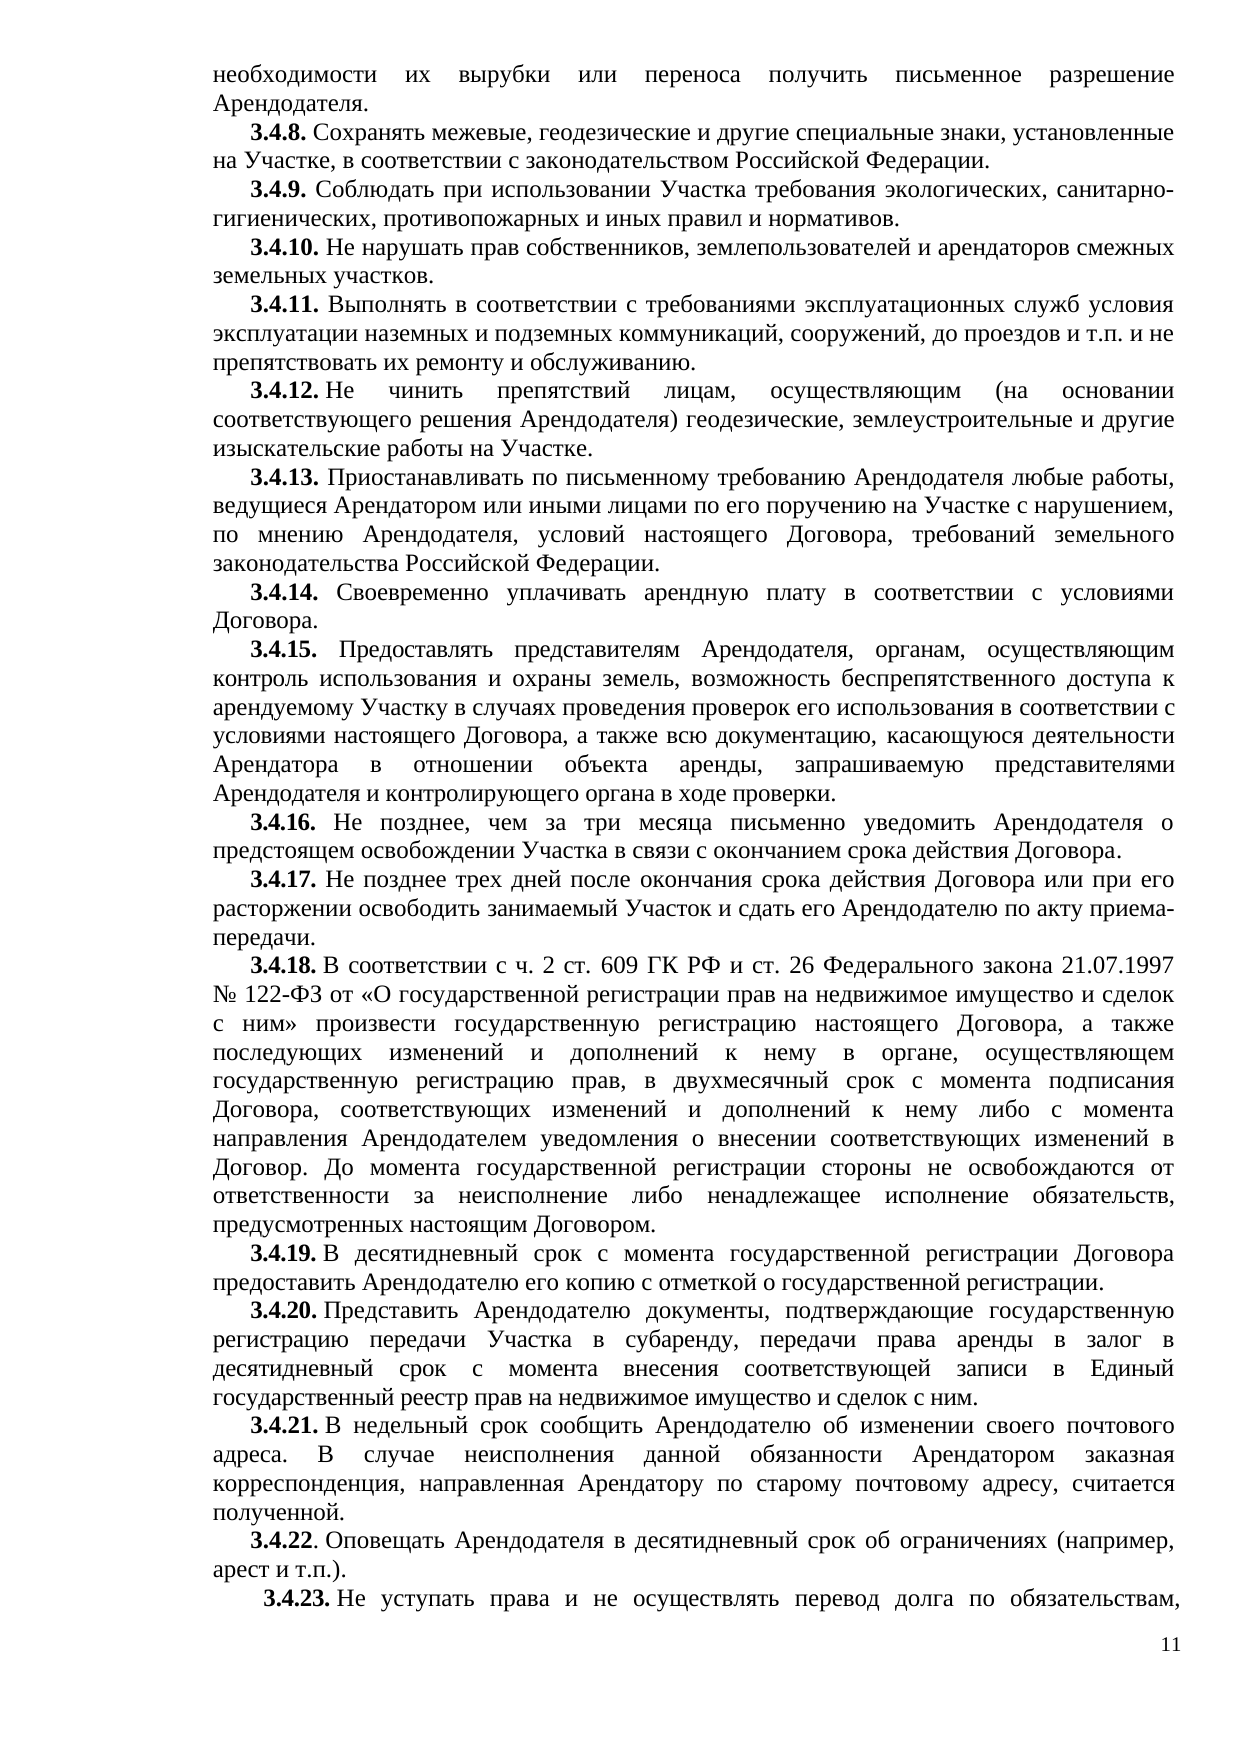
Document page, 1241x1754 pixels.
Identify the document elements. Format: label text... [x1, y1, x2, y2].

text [213, 59, 1175, 117]
text 3.4.16. Не позднее, чем за три месяца письменно уведомить Арендодателя о предстоящем освобождении Участка в связи с окончанием срока действия Договора. [213, 807, 1175, 864]
text 3.4.17. Не позднее трех дней после окончания срока действия Договора или при его расторжении освободить занимаемый Участок и сдать его Арендодателю по акту приема-передачи. [213, 864, 1175, 950]
text 3.4.20. Представить Арендодателю документы, подтверждающие государственную регистрацию передачи Участка в субаренду, передачи права аренды в залог в десятидневный срок с момента внесения соответствующей записи в Единый государственный реестр прав на недвижимое имущество и сделок с ним. [213, 1295, 1175, 1410]
text 3.4.18. В соответствии с ч. 2 ст. 609 ГК РФ и ст. 26 Федерального закона 21.07.1997 № 122-ФЗ от «О государственной регистрации прав на недвижимое имущество и сделок с ним» произвести государственную регистрацию настоящего Договора, а также последующих изменений и дополнений к нему в органе, осуществляющем государственную регистрацию прав, в двухмесячный срок с момента подписания Договора, соответствующих изменений и дополнений к нему либо с момента направления Арендодателем уведомления о внесении соответствующих изменений в Договор. До момента государственной регистрации стороны не освобождаются от ответственности за неисполнение либо ненадлежащее исполнение обязательств, предусмотренных настоящим Договором. [213, 950, 1175, 1238]
text 3.4.9. Соблюдать при использовании Участка требования экологических, санитарно-гигиенических, противопожарных и иных правил и нормативов. [213, 174, 1175, 232]
text 3.4.21. В недельный срок сообщить Арендодателю об изменении своего почтового адреса. В случае неисполнения данной обязанности Арендатором заказная корреспонденция, направленная Арендатору по старому почтовому адресу, считается полученной. [213, 1410, 1175, 1525]
text 3.4.19. В десятидневный срок с момента государственной регистрации Договора предоставить Арендодателю его копию с отметкой о государственной регистрации. [213, 1238, 1175, 1295]
text 3.4.13. Приостанавливать по письменному требованию Арендодателя любые работы, ведущиеся Арендатором или иными лицами по его поручению на Участке с нарушением, по мнению Арендодателя, условий настоящего Договора, требований земельного законодательства Российской Федерации. [213, 462, 1175, 577]
text 3.4.11. Выполнять в соответствии с требованиями эксплуатационных служб условия эксплуатации наземных и подземных коммуникаций, сооружений, до проездов и т.п. и не препятствовать их ремонту и обслуживанию. [213, 289, 1175, 375]
text 3.4.22. Оповещать Арендодателя в десятидневный срок об ограничениях (например, арест и т.п.). [213, 1525, 1175, 1583]
text 3.4.15. Предоставлять представителям Арендодателя, органам, осуществляющим контроль использования и охраны земель, возможность беспрепятственного доступа к арендуемому Участку в случаях проведения проверок его использования в соответствии с условиями настоящего Договора, а также всю документацию, касающуюся деятельности Арендатора в отношении объекта аренды, запрашиваемую представителями Арендодателя и контролирующего органа в ходе проверки. [213, 634, 1175, 807]
text 3.4.10. Не нарушать прав собственников, землепользователей и арендаторов смежных земельных участков. [213, 232, 1175, 289]
text 3.4.14. Своевременно уплачивать арендную плату в соответствии с условиями Договора. [213, 577, 1175, 634]
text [207, 1583, 1181, 1612]
text 3.4.12. Не чинить препятствий лицам, осуществляющим (на основании соответствующего решения Арендодателя) геодезические, землеустроительные и другие изыскательские работы на Участке. [213, 375, 1175, 462]
text 3.4.8. Сохранять межевые, геодезические и другие специальные знаки, установленные на Участке, в соответствии с законодательством Российской Федерации. [213, 117, 1175, 174]
